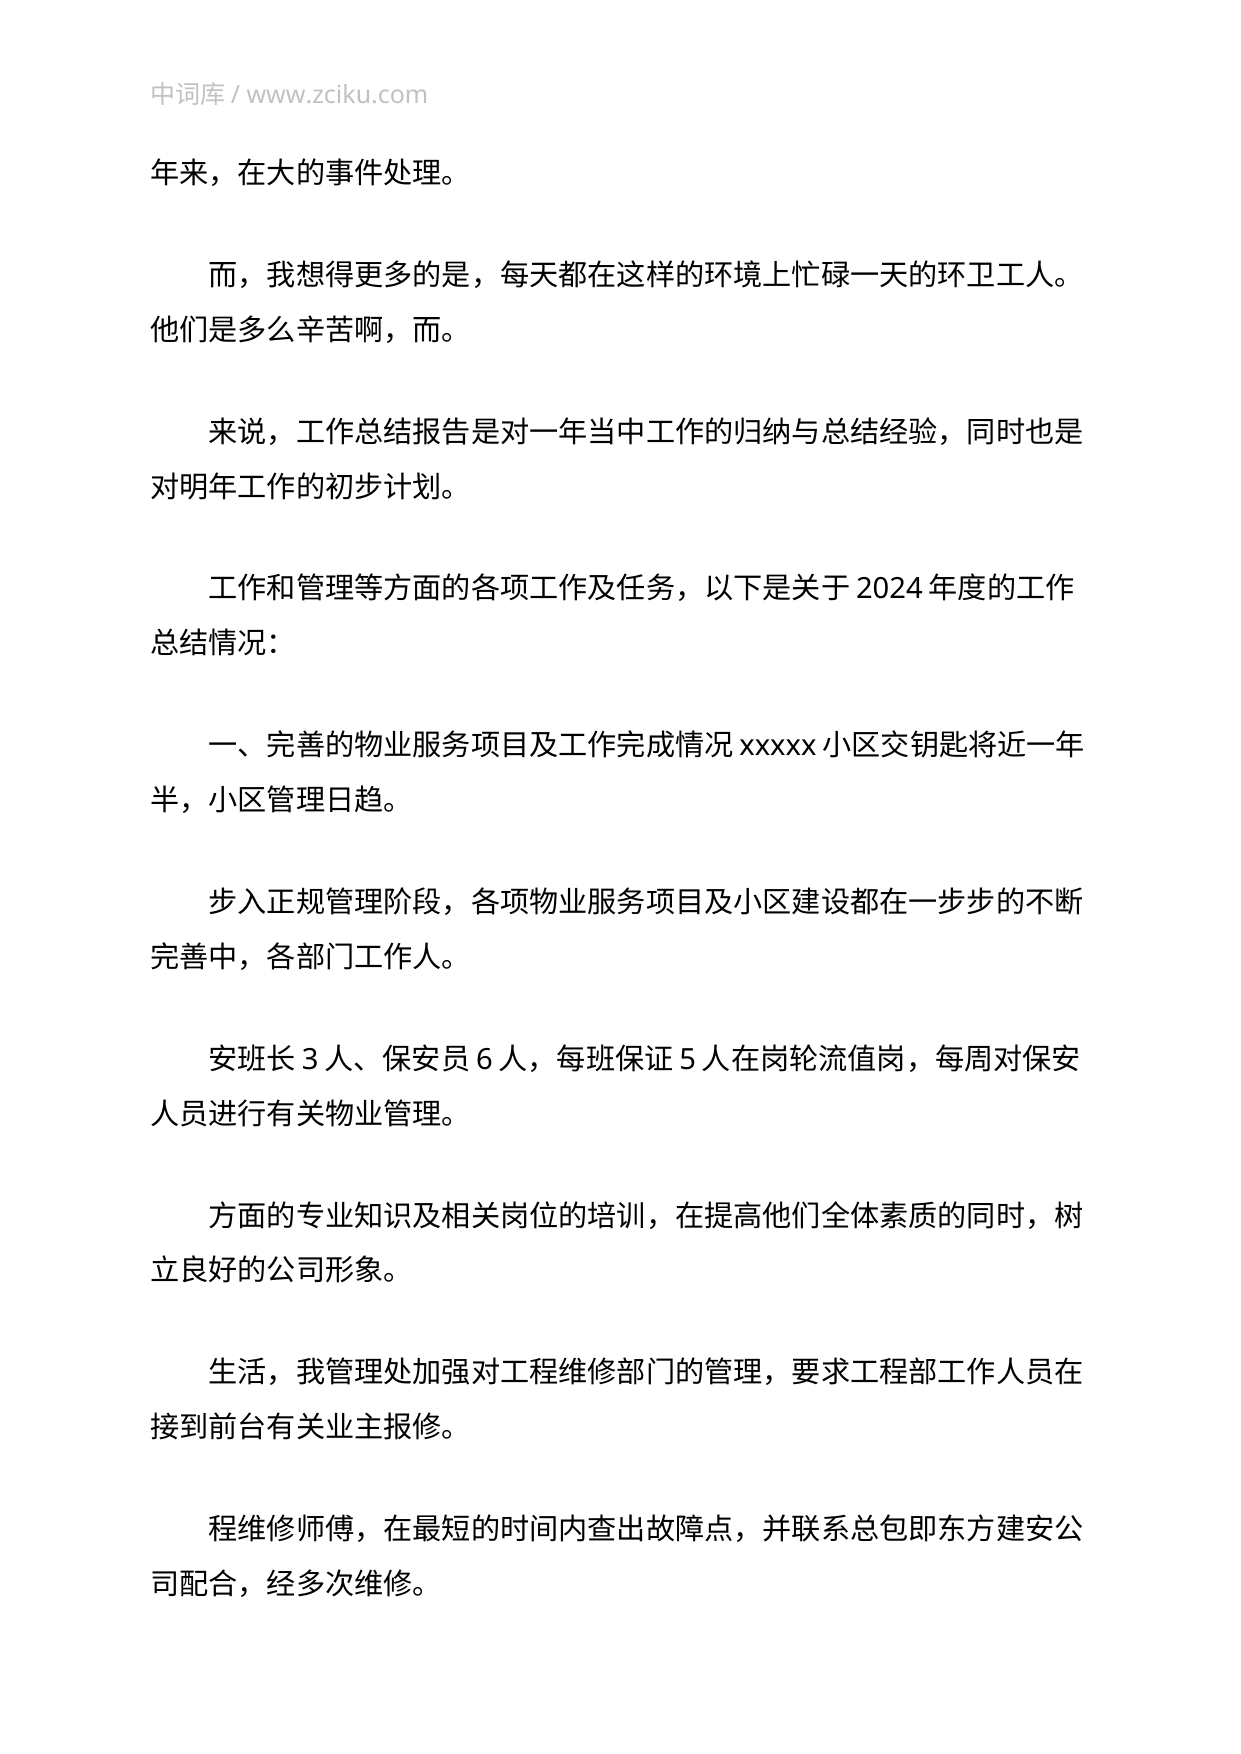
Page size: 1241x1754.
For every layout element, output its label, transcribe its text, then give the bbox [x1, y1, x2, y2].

text 工作和管理等方面的各项工作及任务，以下是关于2024年度的工作总结情况： [150, 565, 1090, 662]
text 来说，工作总结报告是对一年当中工作的归纳与总结经验，同时也是对明年工作的初步计划。 [150, 408, 1090, 506]
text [150, 150, 1090, 192]
text 步入正规管理阶段，各项物业服务项目及小区建设都在一步步的不断完善中，各部门工作人。 [150, 879, 1090, 976]
text 安班长3人、保安员6人，每班保证5人在岗轮流值岗，每周对保安人员进行有关物业管理。 [150, 1035, 1090, 1133]
text 生活，我管理处加强对工程维修部门的管理，要求工程部工作人员在接到前台有关业主报修。 [150, 1349, 1090, 1446]
text 程维修师傅，在最短的时间内查出故障点，并联系总包即东方建安公司配合，经多次维修。 [150, 1505, 1090, 1603]
text 方面的专业知识及相关岗位的培训，在提高他们全体素质的同时，树立良好的公司形象。 [150, 1192, 1090, 1289]
text 一、完善的物业服务项目及工作完成情况xxxxx小区交钥匙将近一年半，小区管理日趋。 [150, 722, 1090, 819]
text 而，我想得更多的是，每天都在这样的环境上忙碌一天的环卫工人。他们是多么辛苦啊，而。 [150, 252, 1090, 349]
